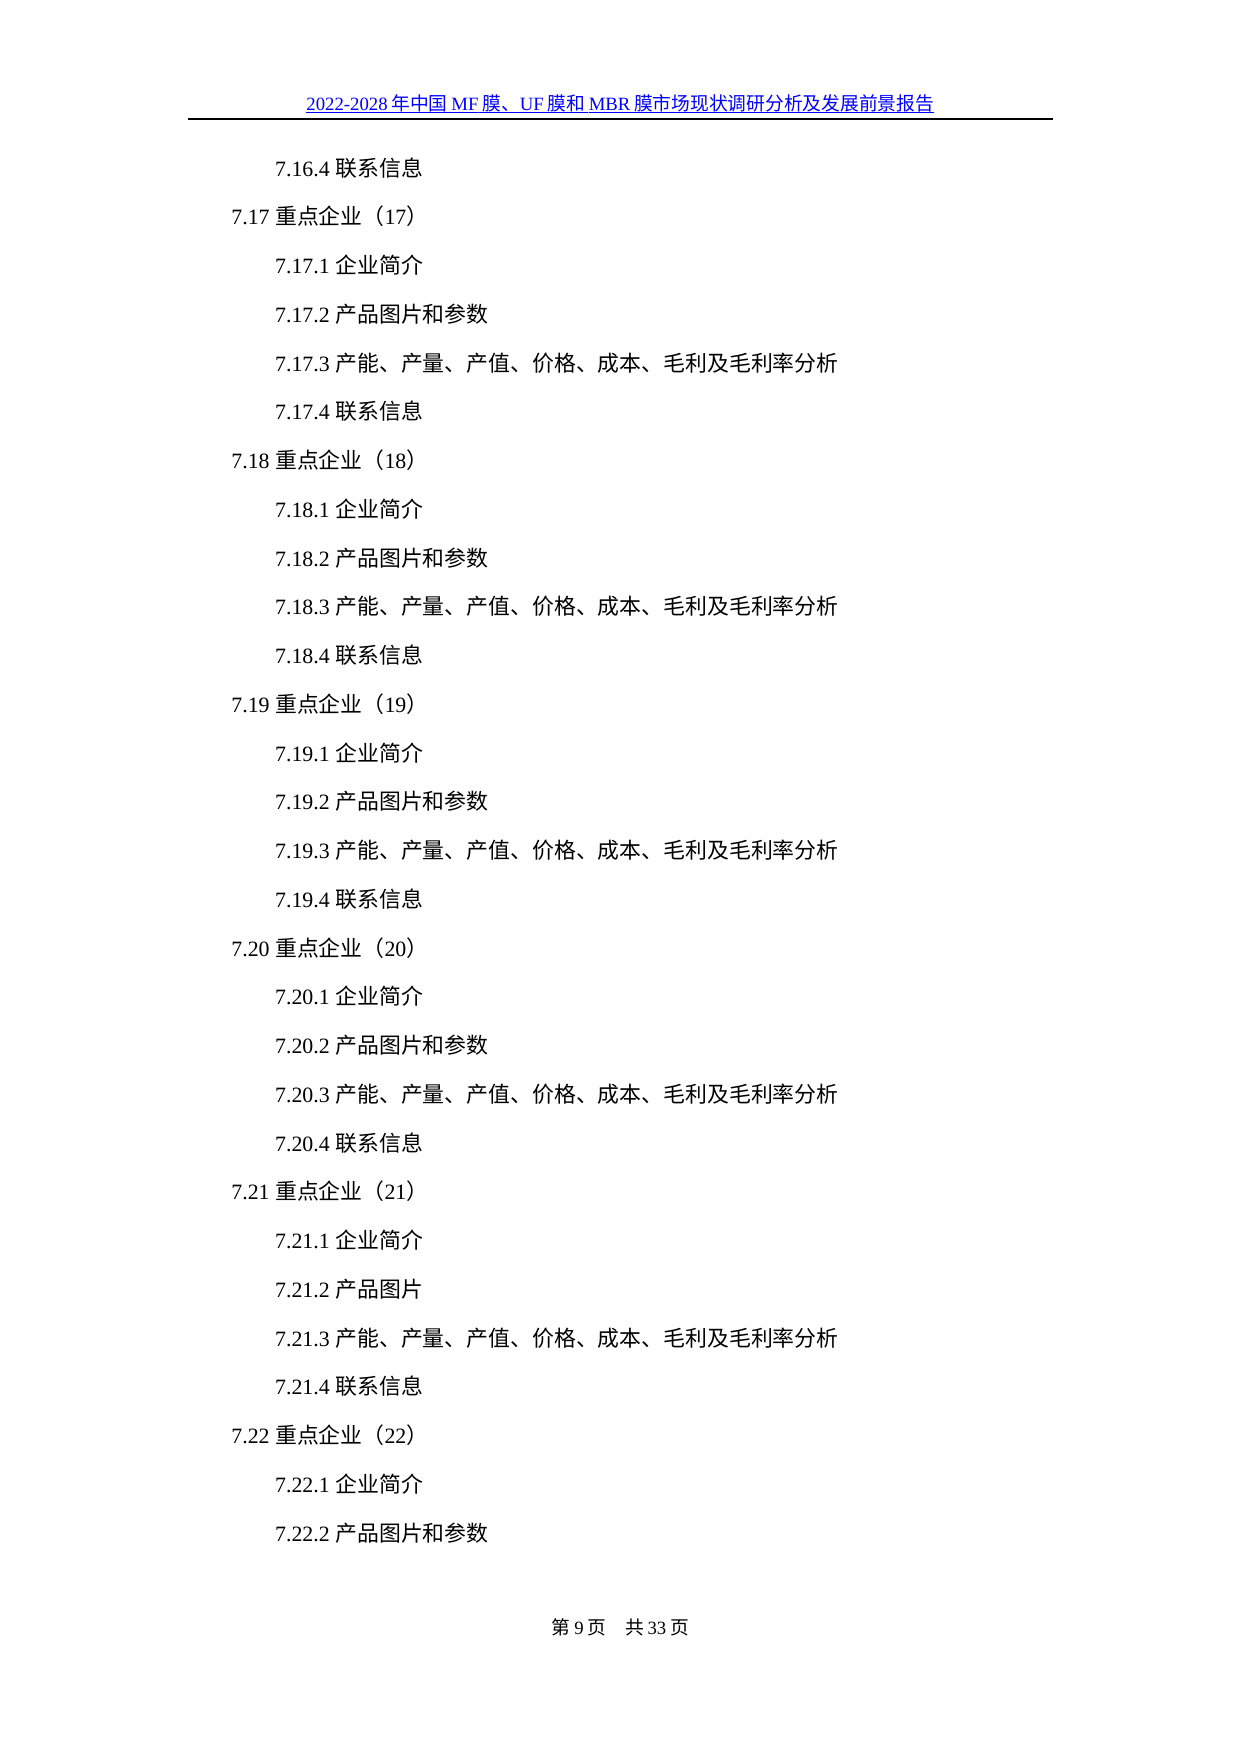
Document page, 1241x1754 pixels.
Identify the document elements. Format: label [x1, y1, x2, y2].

text [187, 150, 1053, 1548]
